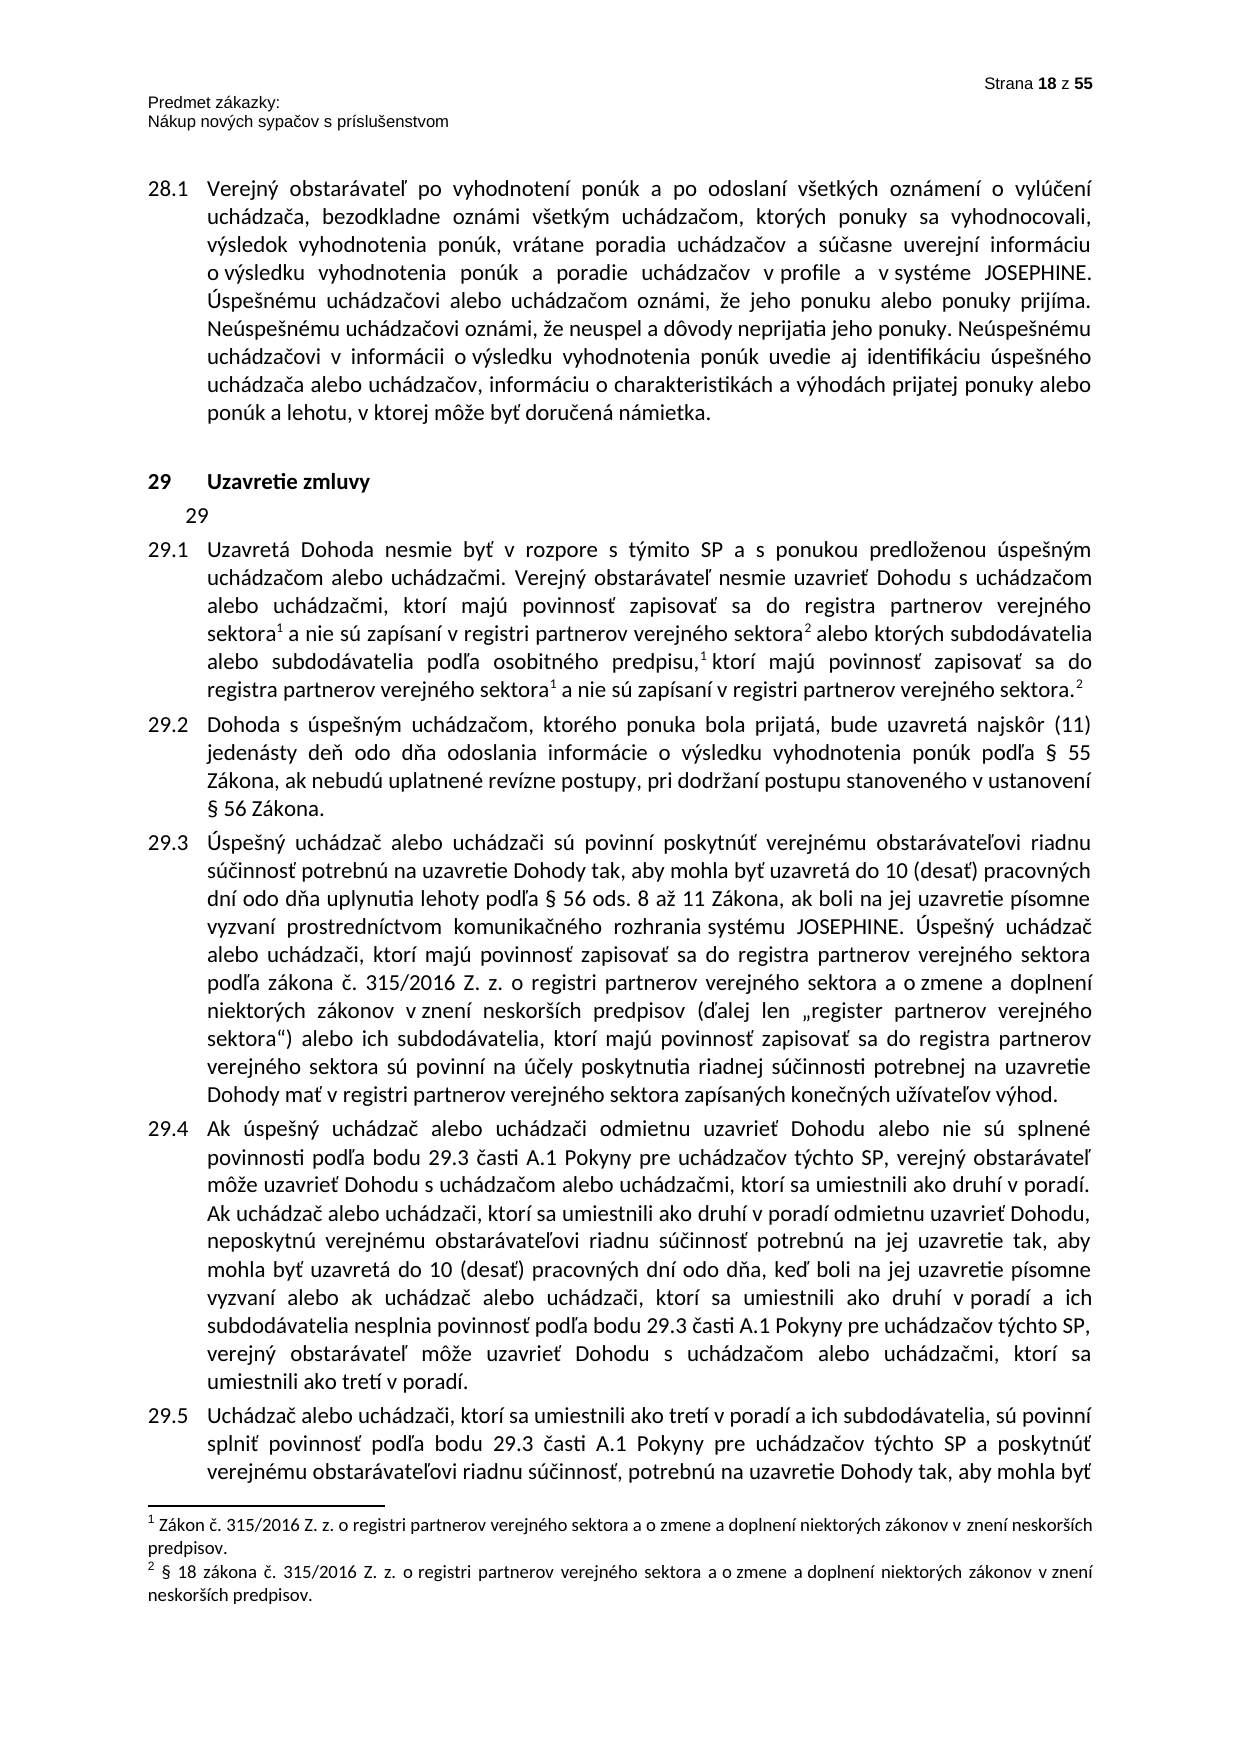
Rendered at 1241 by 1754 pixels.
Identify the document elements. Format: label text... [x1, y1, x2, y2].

list Uzavretá Dohoda nesmie byť v rozpore s týmito SP a s ponukou predloženou úspešným uchádzačom alebo uchádzačmi. Verejný obstarávateľ nesmie uzavrieť Dohodu s uchádzačom alebo uchádzačmi, ktorí majú povinnosť zapisovať sa do registra partnerov verejného sektora a nie sú zapísaní v registri partnerov verejného sektora alebo ktorých subdodávatelia alebo subdodávatelia podľa osobitného predpisu,1 ktorí majú povinnosť zapisovať sa do registra partnerov verejného sektora1 a nie sú zapísaní v registri partnerov verejného sektora.2 [148, 535, 1092, 703]
list Ak úspešný uchádzač alebo uchádzači odmietnu uzavrieť Dohodu alebo nie sú splnené povinnosti podľa bodu 29.3 časti A.1 Pokyny pre uchádzačov týchto SP, verejný obstarávateľ môže uzavrieť Dohodu s uchádzačom alebo uchádzačmi, ktorí sa umiestnili ako druhí v poradí. Ak uchádzač alebo uchádzači, ktorí sa umiestnili ako druhí v poradí odmietnu uzavrieť Dohodu, neposkytnú verejnému obstarávateľovi riadnu súčinnosť potrebnú na jej uzavretie tak, aby mohla byť uzavretá do 10 (desať) pracovných dní odo dňa, keď boli na jej uzavretie písomne vyzvaní alebo ak uchádzač alebo uchádzači, ktorí sa umiestnili ako druhí v poradí a ich subdodávatelia nesplnia povinnosť podľa bodu 29.3 časti A.1 Pokyny pre uchádzačov týchto SP, verejný obstarávateľ môže uzavrieť Dohodu s uchádzačom alebo uchádzačmi, ktorí sa umiestnili ako tretí v poradí. [148, 1114, 1092, 1395]
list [148, 1401, 1092, 1485]
list Verejný obstarávateľ po vyhodnotení ponúk a po odoslaní všetkých oznámení o vylúčení uchádzača, bezodkladne oznámi všetkým uchádzačom, ktorých ponuky sa vyhodnocovali, výsledok vyhodnotenia ponúk, vrátane poradia uchádzačov a súčasne uverejní informáciu o výsledku vyhodnotenia ponúk a poradie uchádzačov v profile a v systéme JOSEPHINE. Úspešnému uchádzačovi alebo uchádzačom oznámi, že jeho ponuku alebo ponuky prijíma. Neúspešnému uchádzačovi oznámi, že neuspel a dôvody neprijatia jeho ponuky. Neúspešnému uchádzačovi v informácii o výsledku vyhodnotenia ponúk uvedie aj identifikáciu úspešného uchádzača alebo uchádzačov, informáciu o charakteristikách a výhodách prijatej ponuky alebo ponúk a lehotu, v ktorej môže byť doručená námietka. [148, 174, 1092, 426]
subtitle Uzavretie zmluvy [148, 467, 1092, 495]
list Dohoda s úspešným uchádzačom, ktorého ponuka bola prijatá, bude uzavretá najskôr (11) jedenásty deň odo dňa odoslania informácie o výsledku vyhodnotenia ponúk podľa § 55 Zákona, ak nebudú uplatnené revízne postupy, pri dodržaní postupu stanoveného v ustanovení § 56 Zákona. [148, 710, 1092, 822]
list Úspešný uchádzač alebo uchádzači sú povinní poskytnúť verejnému obstarávateľovi riadnu súčinnosť potrebnú na uzavretie Dohody tak, aby mohla byť uzavretá do 10 (desať) pracovných dní odo dňa uplynutia lehoty podľa § 56 ods. 8 až 11 Zákona, ak boli na jej uzavretie písomne vyzvaní prostredníctvom komunikačného rozhrania systému JOSEPHINE. Úspešný uchádzač alebo uchádzači, ktorí majú povinnosť zapisovať sa do registra partnerov verejného sektora podľa zákona č. 315/2016 Z. z. o registri partnerov verejného sektora a o zmene a doplnení niektorých zákonov v znení neskorších predpisov (ďalej len „register partnerov verejného sektora“) alebo ich subdodávatelia, ktorí majú povinnosť zapisovať sa do registra partnerov verejného sektora sú povinní na účely poskytnutia riadnej súčinnosti potrebnej na uzavretie Dohody mať v registri partnerov verejného sektora zapísaných konečných užívateľov výhod. [148, 828, 1092, 1108]
